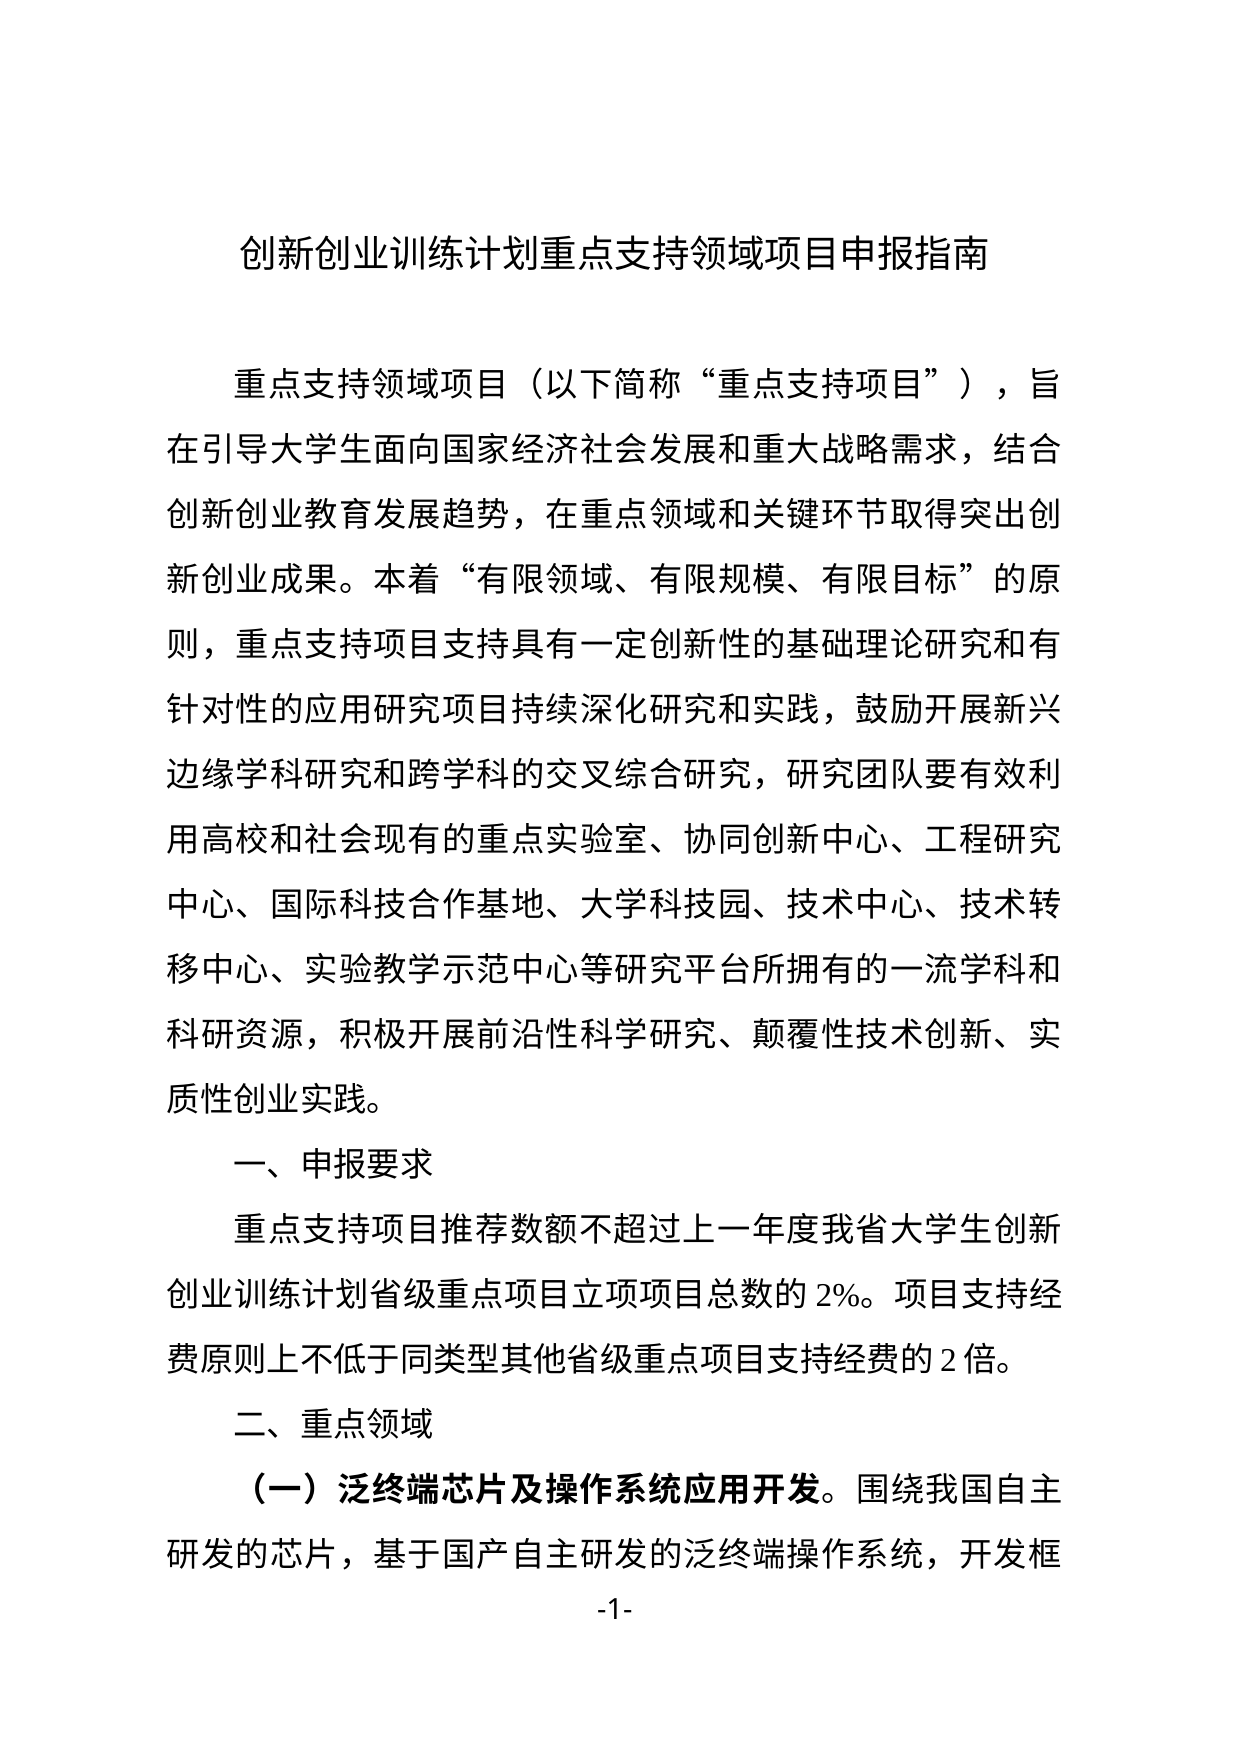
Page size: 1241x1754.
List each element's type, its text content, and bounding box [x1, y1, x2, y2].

text 一、申报要求 [167, 1129, 1062, 1194]
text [167, 1454, 1062, 1584]
text 重点支持领域项目（以下简称“重点支持项目”），旨在引导大学生面向国家经济社会发展和重大战略需求，结合创新创业教育发展趋势，在重点领域和关键环节取得突出创新创业成果。本着“有限领域、有限规模、有限目标”的原则，重点支持项目支持具有一定创新性的基础理论研究和有针对性的应用研究项目持续深化研究和实践，鼓励开展新兴边缘学科研究和跨学科的交叉综合研究，研究团队要有效利用高校和社会现有的重点实验室、协同创新中心、工程研究中心、国际科技合作基地、大学科技园、技术中心、技术转移中心、实验教学示范中心等研究平台所拥有的一流学科和科研资源，积极开展前沿性科学研究、颠覆性技术创新、实质性创业实践。 [167, 349, 1062, 1129]
text 创新创业训练计划重点支持领域项目申报指南 [167, 219, 1062, 284]
text 二、重点领域 [167, 1389, 1062, 1454]
text 重点支持项目推荐数额不超过上一年度我省大学生创新创业训练计划省级重点项目立项项目总数的2%。项目支持经费原则上不低于同类型其他省级重点项目支持经费的2倍。 [167, 1194, 1062, 1389]
